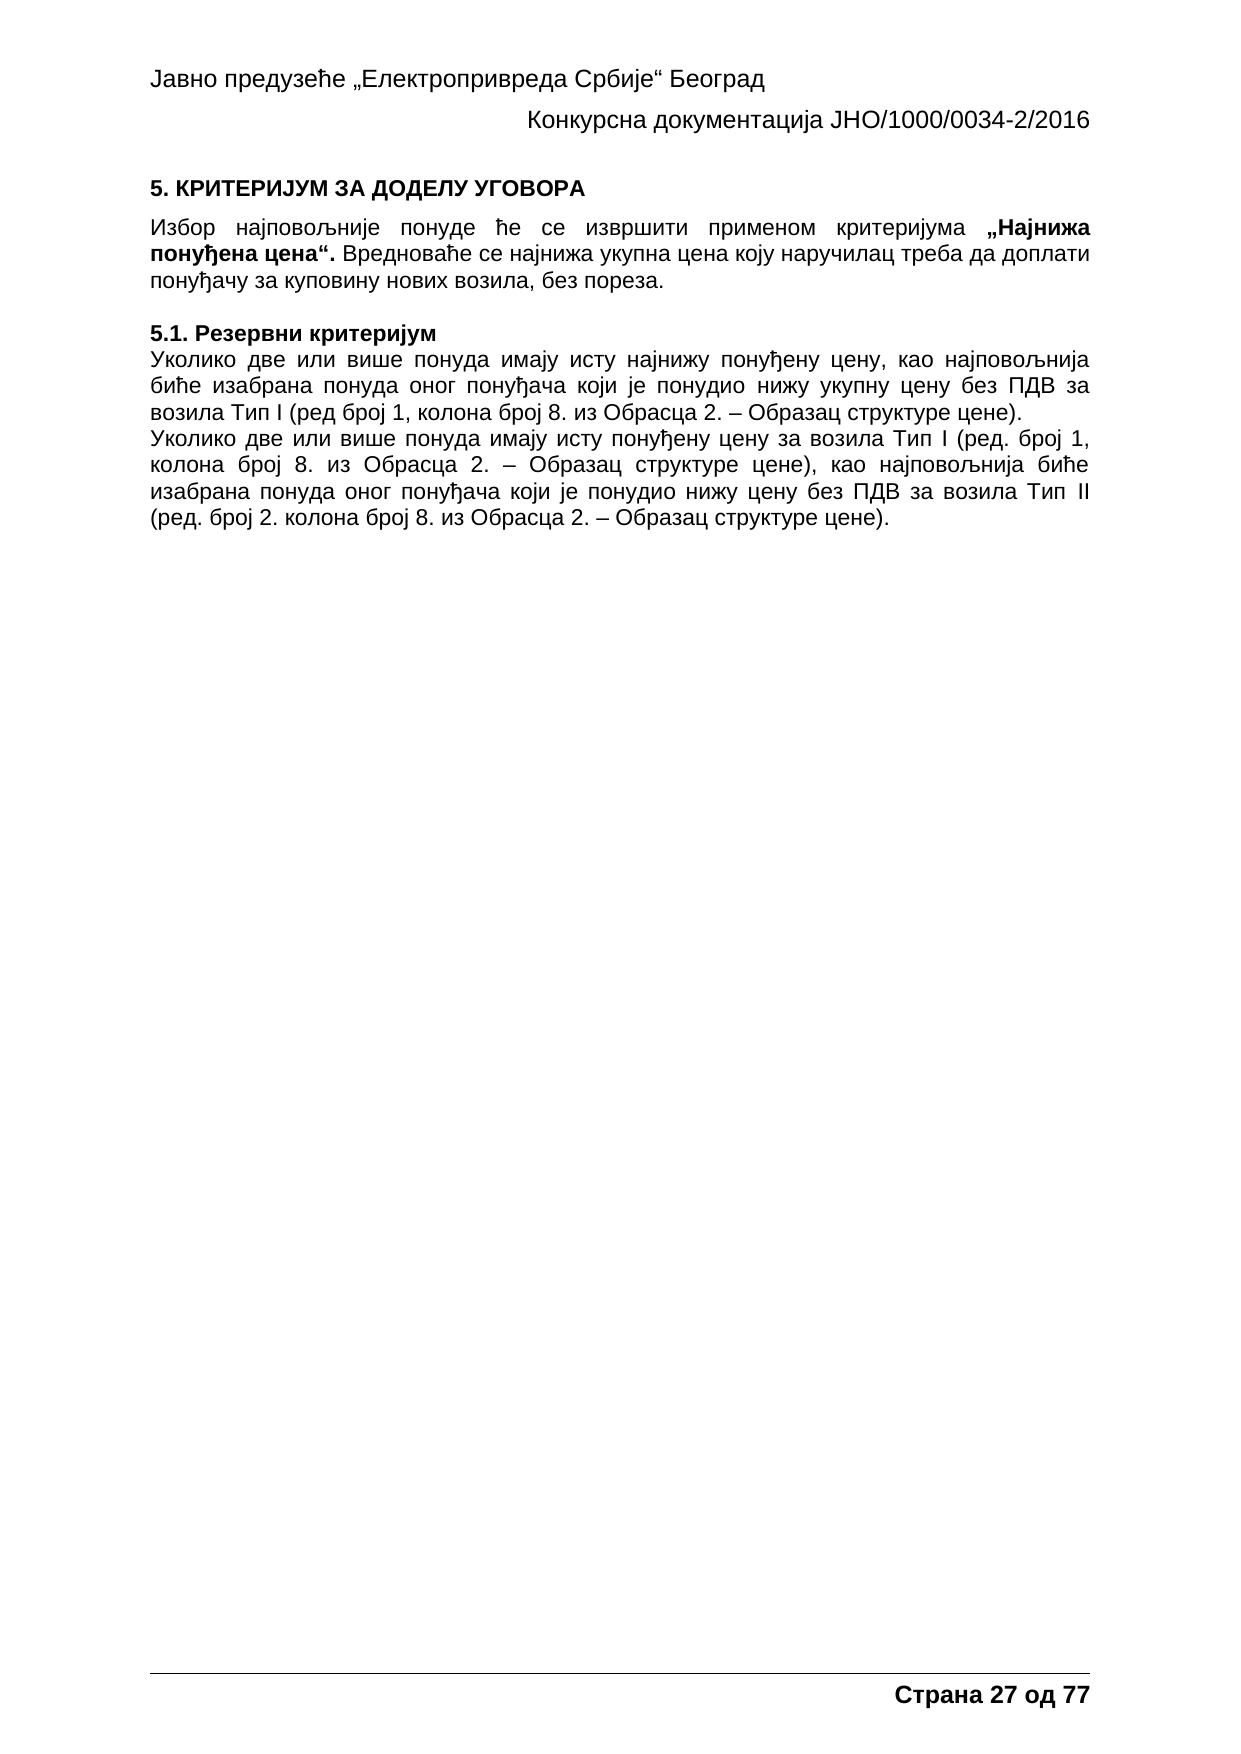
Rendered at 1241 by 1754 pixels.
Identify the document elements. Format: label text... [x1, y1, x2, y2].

text Избор најповољније понуде ће се извршити применом критеријума „Најнижа понуђена цена“. Вредноваће се најнижа укупна цена коју наручилац треба да доплати понуђачу за куповину нових возила, без пореза. [150, 214, 1090, 293]
text 5. КРИТЕРИЈУМ ЗА ДОДЕЛУ УГОВОРА [150, 175, 1090, 202]
text Уколико две или више понуда имају исту најнижу понуђену цену, као најповољнија биће изабрана понуда оног понуђача који је понудио нижу укупну цену без ПДВ за возила Тип I (ред број 1, колона број 8. из Обрасца 2. – Образац структуре цене). [150, 346, 1090, 425]
subtitle 5.1. Резервни критеријум [150, 319, 1090, 346]
text Уколико две или више понуда имају исту понуђену цену за возила Тип I (ред. број 1, колона број 8. из Обрасца 2. – Образац структуре цене), као најповољнија биће изабрана понуда оног понуђача који је понудио нижу цену без ПДВ за возила Тип II (ред. број 2. колона број 8. из Обрасца 2. – Образац структуре цене). [150, 425, 1090, 530]
